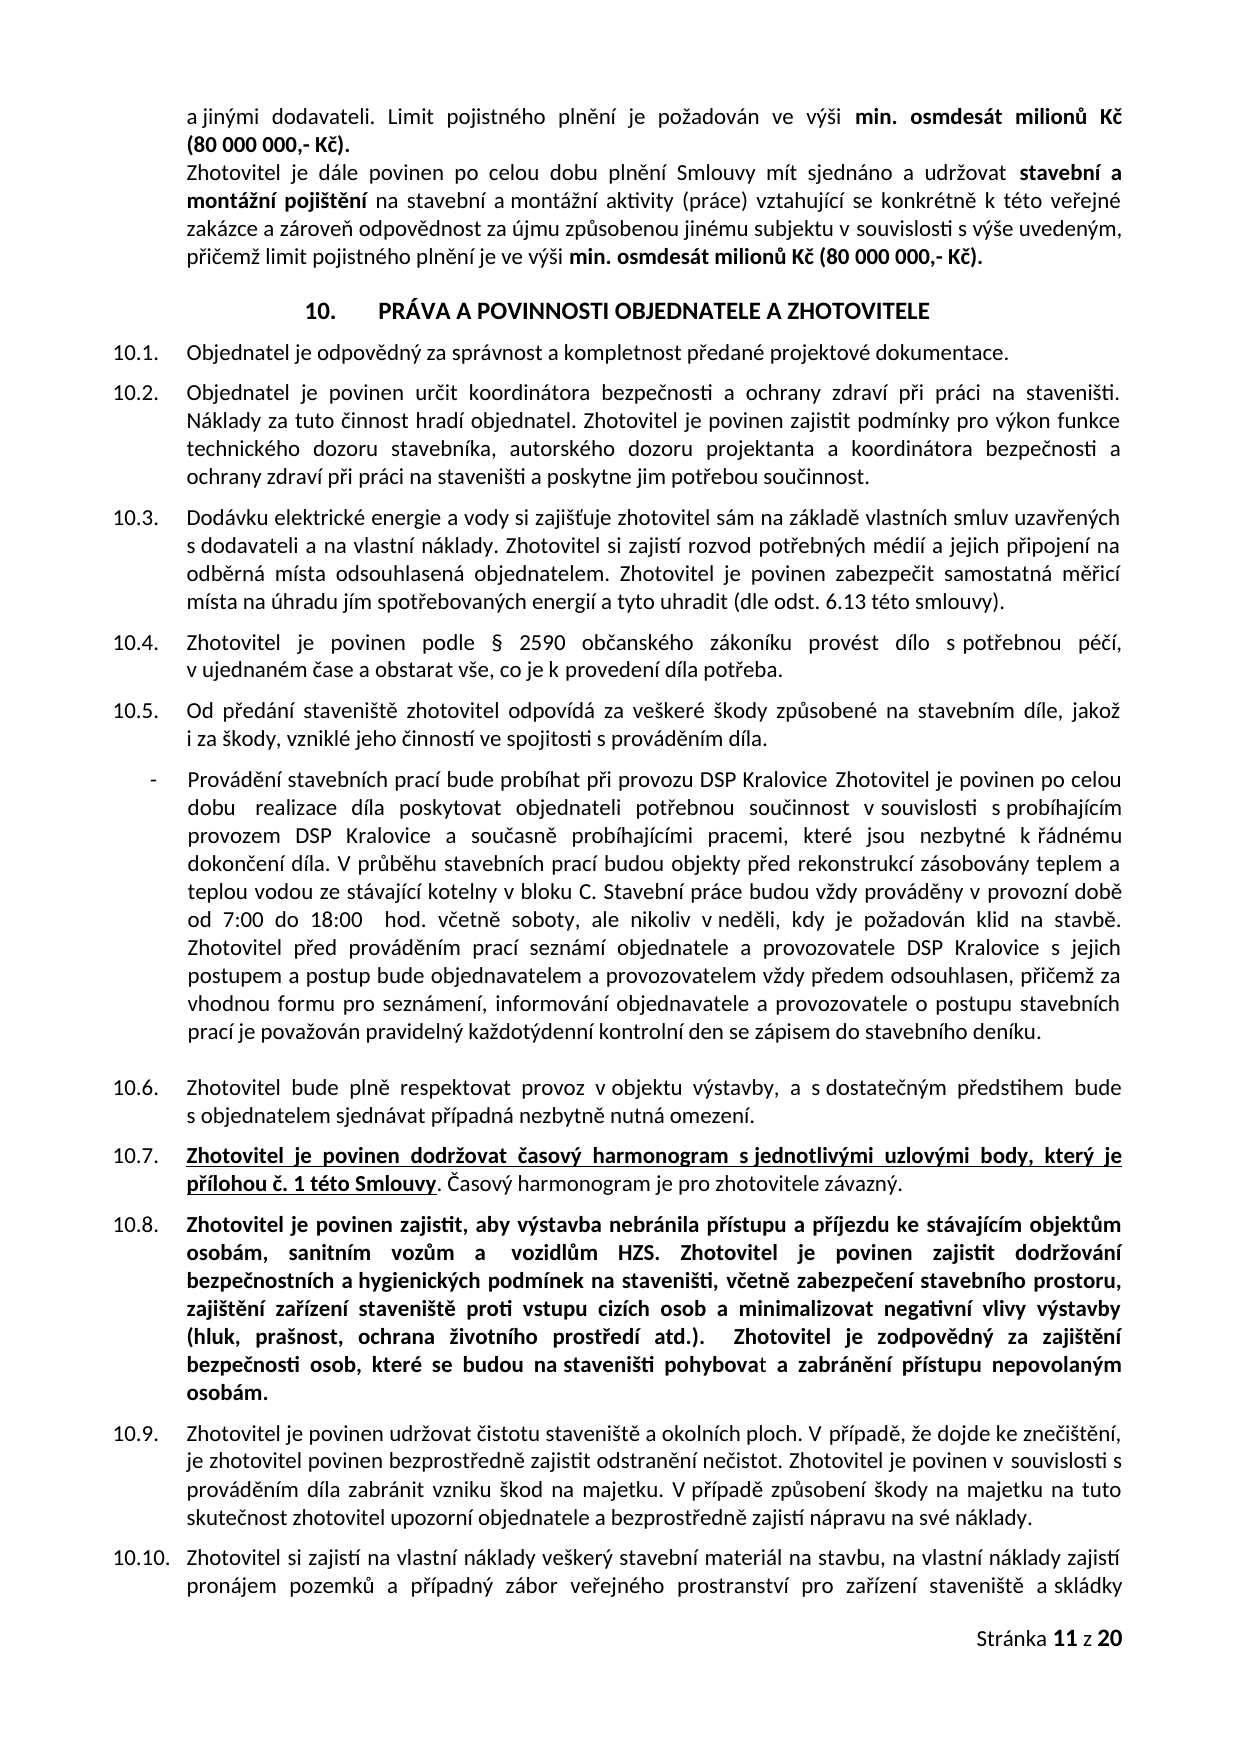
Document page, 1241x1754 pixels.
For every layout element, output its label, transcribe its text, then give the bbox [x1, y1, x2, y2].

list Od předání staveniště zhotovitel odpovídá za veškeré škody způsobené na stavebním díle, jakož i za škody, vzniklé jeho činností ve spojitosti s prováděním díla. [112, 696, 1122, 752]
subtitle PRÁVA A POVINNOSTI OBJEDNATELE A ZHOTOVITELE [112, 295, 1122, 325]
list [112, 1543, 1122, 1599]
list Provádění stavebních prací bude probíhat při provozu DSP Kralovice Zhotovitel je povinen po celou dobu realizace díla poskytovat objednateli potřebnou součinnost v souvislosti s probíhajícím provozem DSP Kralovice a současně probíhajícími pracemi, které jsou nezbytné k řádnému dokončení díla. V průběhu stavebních prací budou objekty před rekonstrukcí zásobovány teplem a teplou vodou ze stávající kotelny v bloku C. Stavební práce budou vždy prováděny v provozní době od 7:00 do 18:00 hod. včetně soboty, ale nikoliv v neděli, kdy je požadován klid na stavbě. Zhotovitel před prováděním prací seznámí objednatele a provozovatele DSP Kralovice s jejich postupem a postup bude objednavatelem a provozovatelem vždy předem odsouhlasen, přičemž za vhodnou formu pro seznámení, informování objednavatele a provozovatele o postupu stavebních prací je považován pravidelný každotýdenní kontrolní den se zápisem do stavebního deníku. [150, 765, 1122, 1045]
list Zhotovitel je povinen udržovat čistotu staveniště a okolních ploch. V případě, že dojde ke znečištění, je zhotovitel povinen bezprostředně zajistit odstranění nečistot. Zhotovitel je povinen v souvislosti s prováděním díla zabránit vzniku škod na majetku. V případě způsobení škody na majetku na tuto skutečnost zhotovitel upozorní objednatele a bezprostředně zajistí nápravu na své náklady. [112, 1419, 1122, 1531]
list Objednatel je povinen určit koordinátora bezpečnosti a ochrany zdraví při práci na staveništi. Náklady za tuto činnost hradí objednatel. Zhotovitel je povinen zajistit podmínky pro výkon funkce technického dozoru stavebníka, autorského dozoru projektanta a koordinátora bezpečnosti a ochrany zdraví při práci na staveništi a poskytne jim potřebou součinnost. [112, 378, 1122, 491]
list Dodávku elektrické energie a vody si zajišťuje zhotovitel sám na základě vlastních smluv uzavřených s dodavateli a na vlastní náklady. Zhotovitel si zajistí rozvod potřebných médií a jejich připojení na odběrná místa odsouhlasená objednatelem. Zhotovitel je povinen zabezpečit samostatná měřicí místa na úhradu jím spotřebovaných energií a tyto uhradit (dle odst. 6.13 této smlouvy). [112, 503, 1122, 615]
list Zhotovitel je povinen zajistit, aby výstavba nebránila přístupu a příjezdu ke stávajícím objektům osobám, sanitním vozům a vozidlům HZS. Zhotovitel je povinen zajistit dodržování bezpečnostních a hygienických podmínek na staveništi, včetně zabezpečení stavebního prostoru, zajištění zařízení staveniště proti vstupu cizích osob a minimalizovat negativní vlivy výstavby (hluk, prašnost, ochrana životního prostředí atd.). Zhotovitel je zodpovědný za zajištění bezpečnosti osob, které se budou na staveništi pohybovat a zabránění přístupu nepovolaným osobám. [112, 1210, 1122, 1406]
list Zhotovitel je povinen dodržovat časový harmonogram s jednotlivými uzlovými body, který je přílohou č. 1 této Smlouvy. Časový harmonogram je pro zhotovitele závazný. [112, 1141, 1122, 1197]
list Zhotovitel bude plně respektovat provoz v objektu výstavby, a s dostatečným předstihem bude s objednatelem sjednávat případná nezbytně nutná omezení. [112, 1073, 1122, 1129]
list Zhotovitel je povinen podle § 2590 občanského zákoníku provést dílo s potřebnou péčí, v ujednaném čase a obstarat vše, co je k provedení díla potřeba. [112, 628, 1122, 684]
list Objednatel je odpovědný za správnost a kompletnost předané projektové dokumentace. [112, 338, 1122, 366]
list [112, 102, 1122, 158]
text Zhotovitel je dále povinen po celou dobu plnění Smlouvy mít sjednáno a udržovat stavební a montážní pojištění na stavební a montážní aktivity (práce) vztahující se konkrétně k této veřejné zakázce a zároveň odpovědnost za újmu způsobenou jinému subjektu v souvislosti s výše uvedeným, přičemž limit pojistného plnění je ve výši min. osmdesát milionů Kč (80 000 000,- Kč). [186, 158, 1122, 270]
